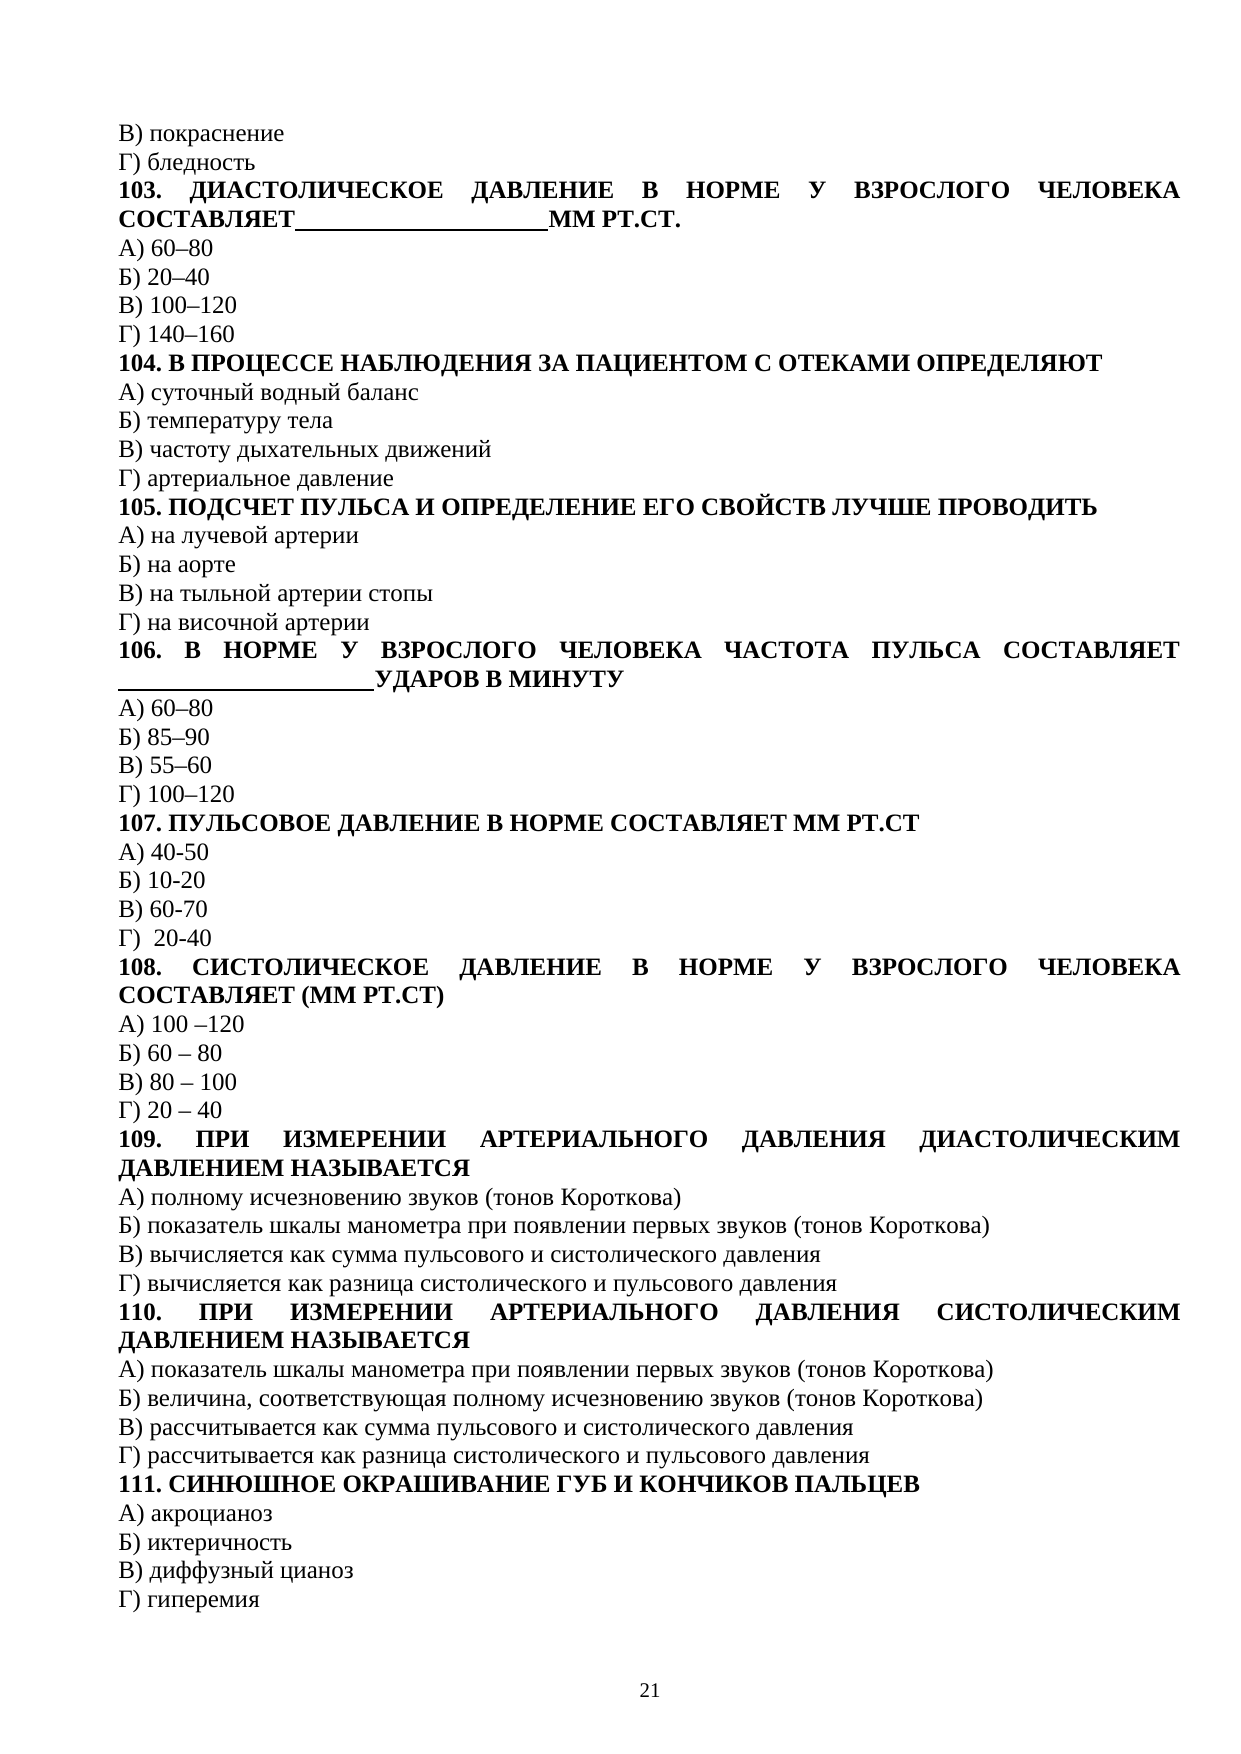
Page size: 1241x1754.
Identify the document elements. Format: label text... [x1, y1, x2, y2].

text А) суточный водный баланс [118, 377, 1181, 406]
text В) вычисляется как сумма пульсового и систолического давления [118, 1239, 1181, 1268]
subtitle 109. ПРИ ИЗМЕРЕНИИ АРТЕРИАЛЬНОГО ДАВЛЕНИЯ ДИАСТОЛИЧЕСКИМ ДАВЛЕНИЕМ НАЗЫВАЕТСЯ [118, 1124, 1181, 1182]
text А) 60–80 [118, 693, 1181, 722]
text В) покраснение [118, 118, 1181, 147]
text А) 100 –120 [118, 1009, 1181, 1038]
text Б) на аорте [118, 549, 1181, 578]
text Г) 20 – 40 [118, 1096, 1181, 1124]
text В) частоту дыхательных движений [118, 434, 1181, 463]
text Г) гиперемия [118, 1584, 1181, 1613]
text В) на тыльной артерии стопы [118, 578, 1181, 607]
text А) акроцианоз [118, 1498, 1181, 1527]
text В) диффузный цианоз [118, 1556, 1181, 1584]
text А) на лучевой артерии [118, 521, 1181, 549]
text В) 55–60 [118, 751, 1181, 779]
subtitle 105. ПОДСЧЕТ ПУЛЬСА И ОПРЕДЕЛЕНИЕ ЕГО СВОЙСТВ ЛУЧШЕ ПРОВОДИТЬ [118, 492, 1181, 521]
text Г) вычисляется как разница систолического и пульсового давления [118, 1268, 1181, 1297]
text В) рассчитывается как сумма пульсового и систолического давления [118, 1412, 1181, 1441]
text Б) 85–90 [118, 722, 1181, 751]
text Г) 140–160 [118, 319, 1181, 348]
text Б) 20–40 [118, 262, 1181, 291]
text Б) показатель шкалы манометра при появлении первых звуков (тонов Короткова) [118, 1211, 1181, 1239]
text А) полному исчезновению звуков (тонов Короткова) [118, 1182, 1181, 1211]
subtitle 110. ПРИ ИЗМЕРЕНИИ АРТЕРИАЛЬНОГО ДАВЛЕНИЯ СИСТОЛИЧЕСКИМ ДАВЛЕНИЕМ НАЗЫВАЕТСЯ [118, 1297, 1181, 1354]
subtitle 103. ДИАСТОЛИЧЕСКОЕ ДАВЛЕНИЕ В НОРМЕ У ВЗРОСЛОГО ЧЕЛОВЕКА СОСТАВЛЯЕТ ММ РТ.СТ. [118, 176, 1181, 233]
text А) 40-50 [118, 837, 1181, 866]
text Б) величина, соответствующая полному исчезновению звуков (тонов Короткова) [118, 1383, 1181, 1412]
subtitle 107. ПУЛЬСОВОЕ ДАВЛЕНИЕ В НОРМЕ СОСТАВЛЯЕТ ММ РТ.СТ [118, 808, 1181, 837]
text Г) 100–120 [118, 779, 1181, 808]
subtitle 104. В ПРОЦЕССЕ НАБЛЮДЕНИЯ ЗА ПАЦИЕНТОМ С ОТЕКАМИ ОПРЕДЕЛЯЮТ [118, 348, 1181, 377]
text Г) артериальное давление [118, 463, 1181, 492]
text Г) бледность [118, 147, 1181, 176]
text Г) на височной артерии [118, 607, 1181, 636]
subtitle 108. СИСТОЛИЧЕСКОЕ ДАВЛЕНИЕ В НОРМЕ У ВЗРОСЛОГО ЧЕЛОВЕКА СОСТАВЛЯЕТ (ММ РТ.СТ) [118, 952, 1181, 1009]
text Б) 10-20 [118, 866, 1181, 894]
text Г) 20-40 [118, 923, 1181, 952]
text А) показатель шкалы манометра при появлении первых звуков (тонов Короткова) [118, 1354, 1181, 1383]
text Б) 60 – 80 [118, 1038, 1181, 1067]
text Б) иктеричность [118, 1527, 1181, 1556]
text В) 80 – 100 [118, 1067, 1181, 1096]
text В) 60-70 [118, 894, 1181, 923]
subtitle 111. СИНЮШНОЕ ОКРАШИВАНИЕ ГУБ И КОНЧИКОВ ПАЛЬЦЕВ [118, 1469, 1181, 1498]
text Г) рассчитывается как разница систолического и пульсового давления [118, 1441, 1181, 1469]
text В) 100–120 [118, 291, 1181, 319]
text А) 60–80 [118, 233, 1181, 262]
subtitle 106. В НОРМЕ У ВЗРОСЛОГО ЧЕЛОВЕКА ЧАСТОТА ПУЛЬСА СОСТАВЛЯЕТ УДАРОВ В МИНУТУ [118, 636, 1181, 693]
text Б) температуру тела [118, 406, 1181, 434]
